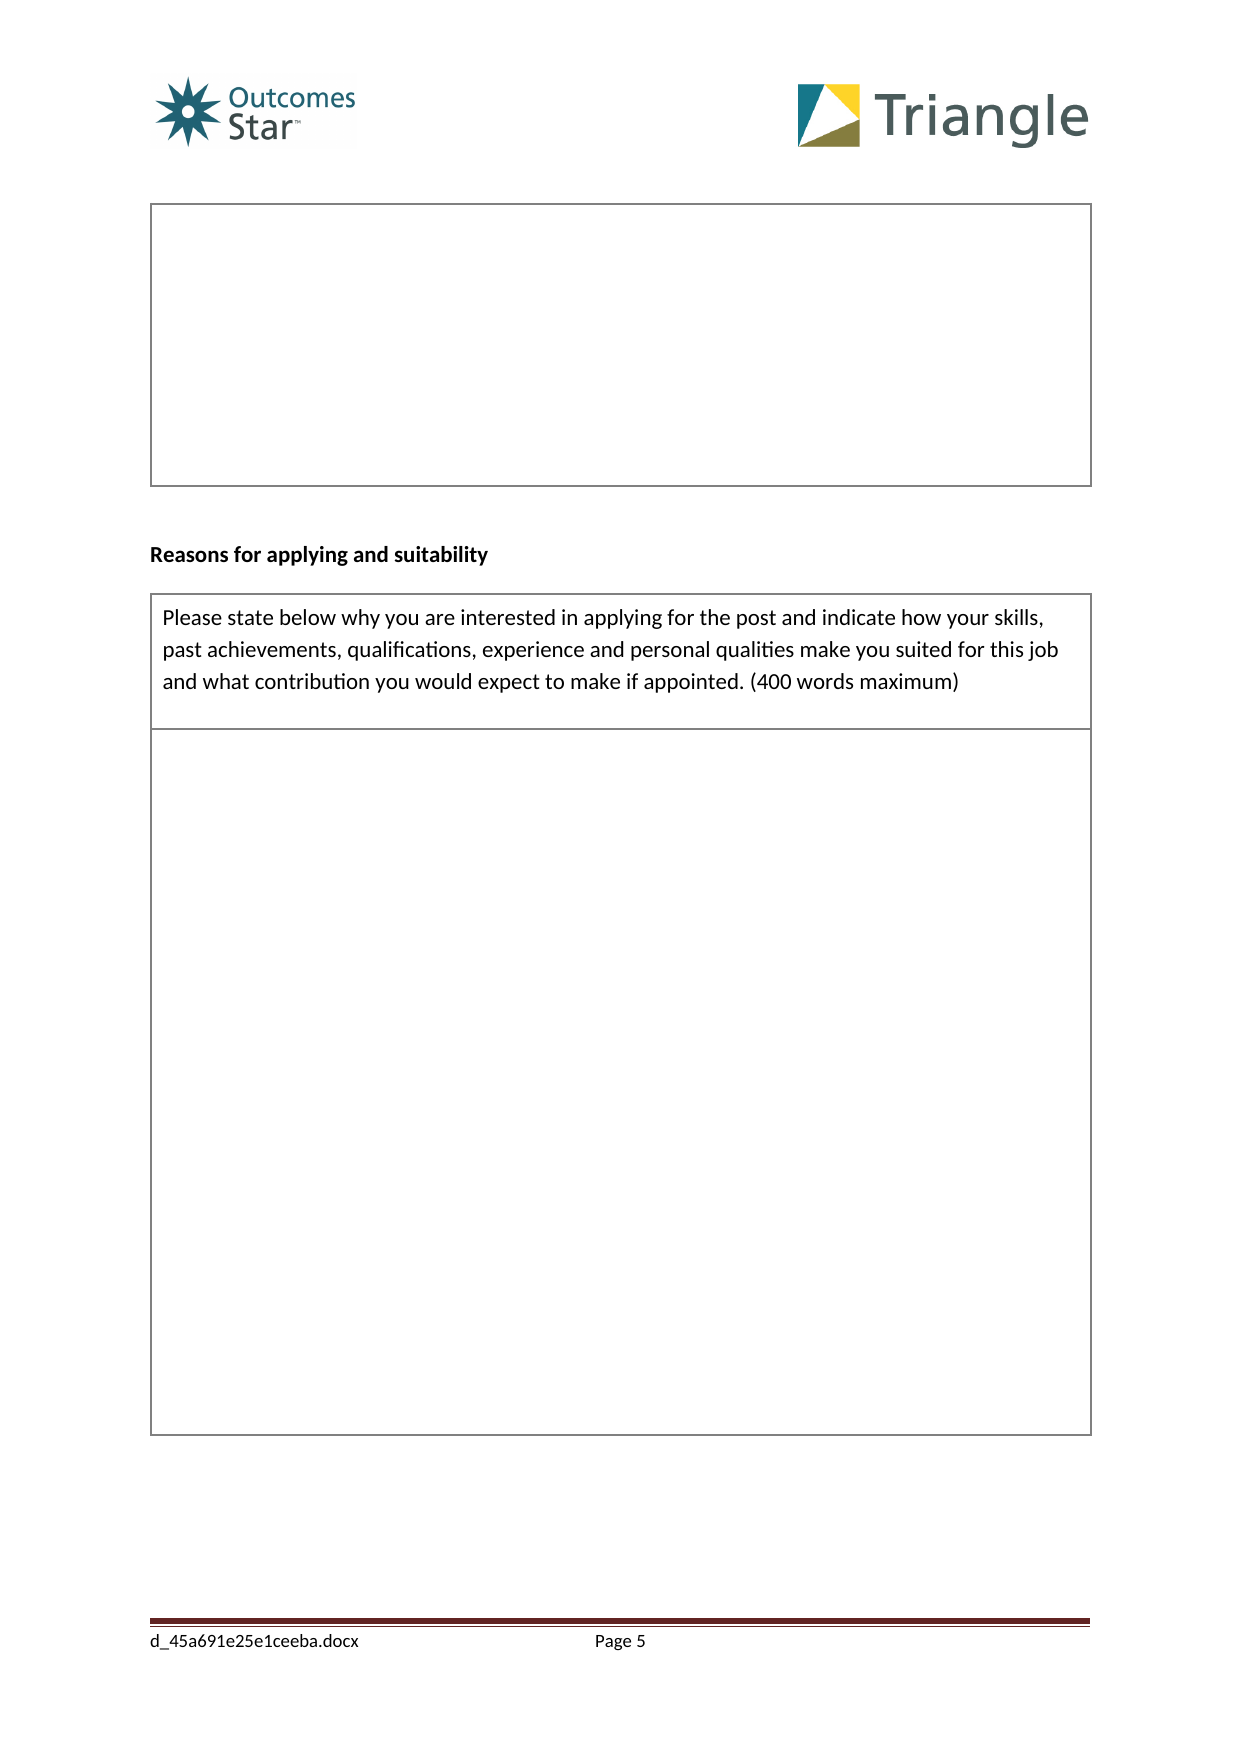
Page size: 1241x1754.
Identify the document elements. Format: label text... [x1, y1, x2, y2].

picture [150, 73, 357, 149]
text Reasons for applying and suitability [150, 540, 1090, 568]
table_header Please state below why you are interested in applying for the post and indicate how your skills, past achievements, qualifications, experience and personal qualities make you suited for this job and what contribution you would expect to make if appointed. (400 words maximum) [152, 595, 1090, 727]
picture [795, 81, 1091, 149]
table_cell [152, 205, 1090, 485]
table_cell [152, 730, 1090, 1434]
